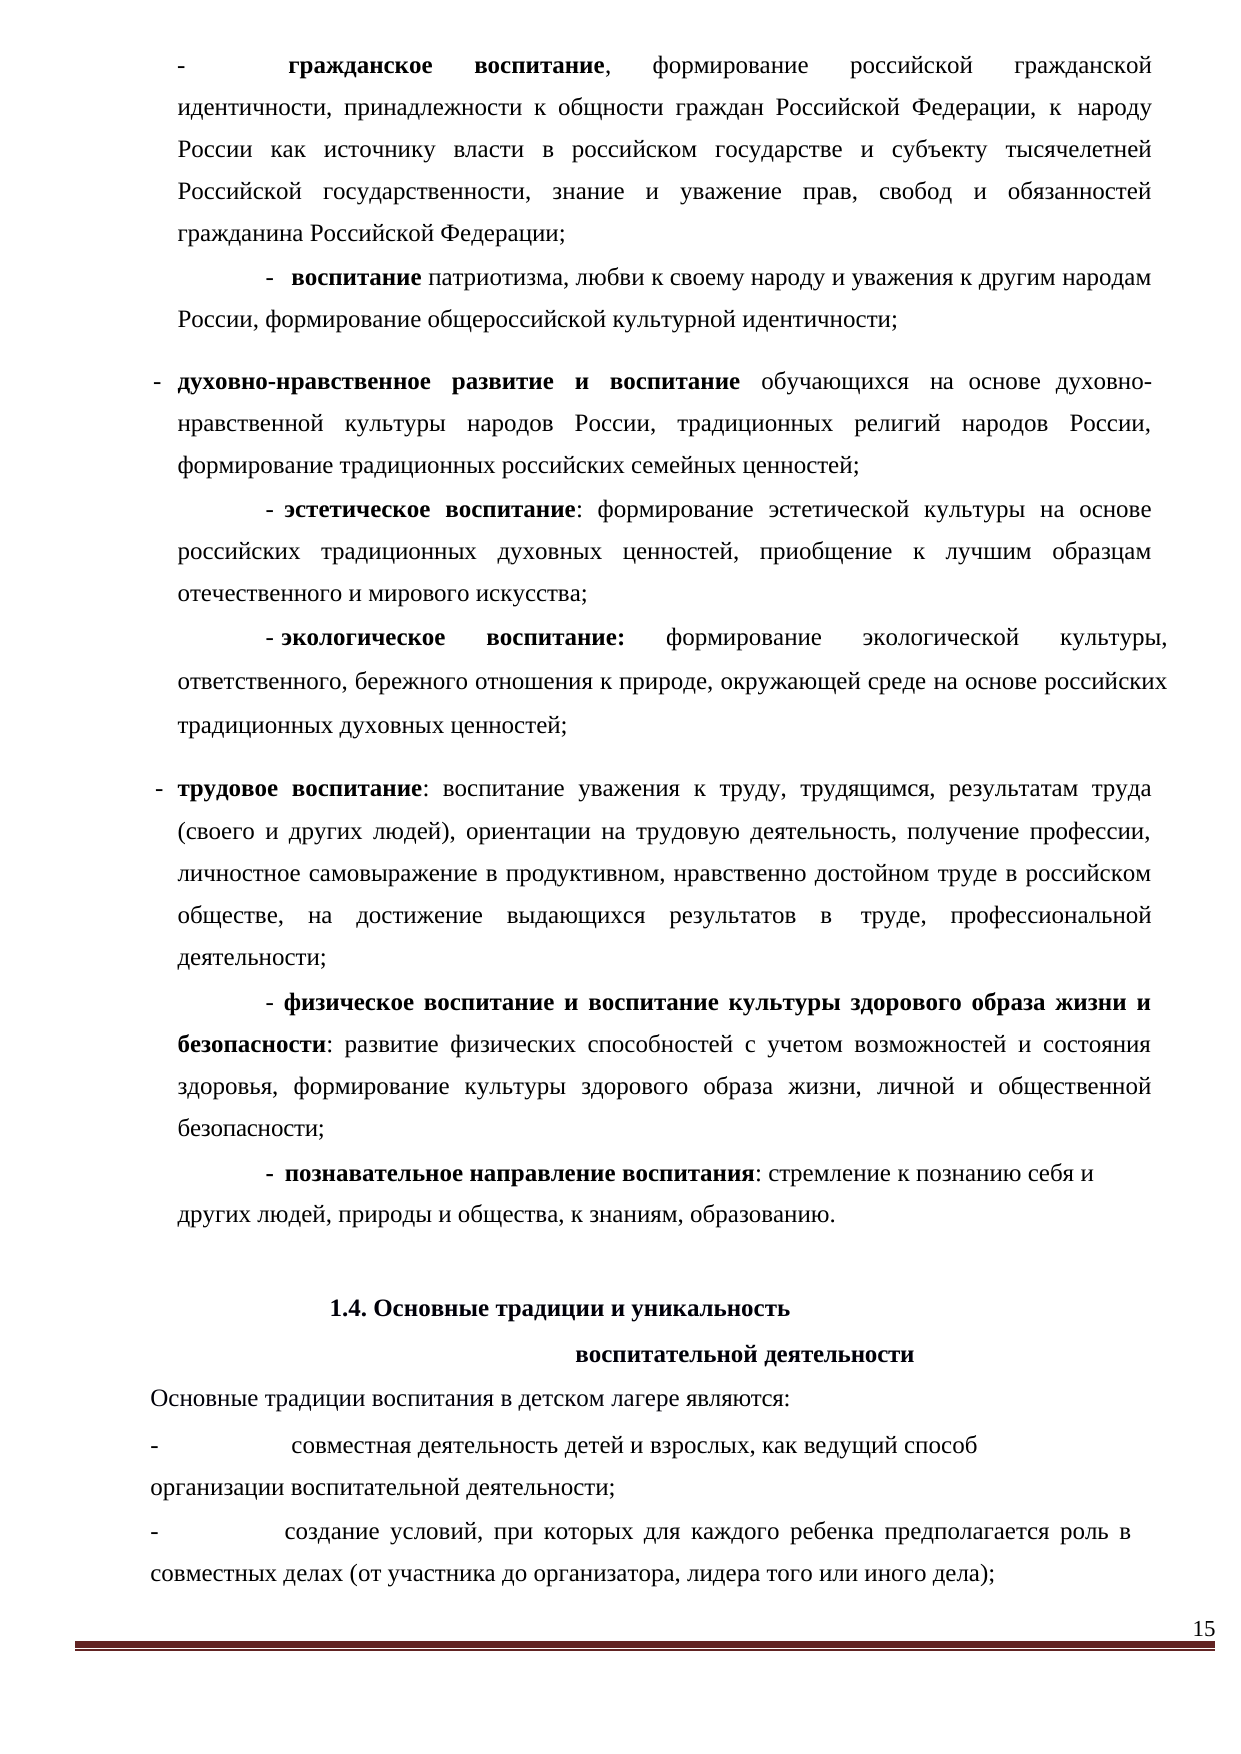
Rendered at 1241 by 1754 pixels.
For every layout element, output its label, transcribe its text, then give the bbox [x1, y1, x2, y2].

list экологическое воспитание: формирование экологической культуры, ответственного, бережного отношения к природе, окружающей среде на основе российских традиционных духовных ценностей; [177, 622, 1167, 739]
list Основные традиции и уникальность воспитательной деятельности [329, 1293, 979, 1367]
list познавательное направление воспитания: стремление к познанию себя и других людей, природы и общества, к знаниям, образованию. [177, 1158, 1094, 1228]
text Основные традиции воспитания в детском лагере являются: [150, 1384, 1215, 1412]
list духовно-нравственное развитие и воспитание обучающихся на основе духовно-нравственной культуры народов России, традиционных религий народов России, формирование традиционных российских семейных ценностей; [153, 366, 1152, 478]
list эстетическое воспитание: формирование эстетической культуры на основе российских традиционных духовных ценностей, приобщение к лучшим образцам отечественного и мирового искусства; [177, 494, 1152, 607]
list гражданское воспитание, формирование российской гражданской идентичности, принадлежности к общности граждан Российской Федерации, к народу России как источнику власти в российском государстве и субъекту тысячелетней Российской государственности, знание и уважение прав, свобод и обязанностей гражданина Российской Федерации; [177, 51, 1152, 247]
list воспитание патриотизма, любви к своему народу и уважения к другим народам России, формирование общероссийской культурной идентичности; [177, 262, 1152, 332]
list физическое воспитание и воспитание культуры здорового образа жизни и безопасности: развитие физических способностей с учетом возможностей и состояния здоровья, формирование культуры здорового образа жизни, личной и общественной безопасности; [177, 987, 1152, 1142]
list трудовое воспитание: воспитание уважения к труду, трудящимся, результатам труда (своего и других людей), ориентации на трудовую деятельность, получение профессии, личностное самовыражение в продуктивном, нравственно достойном труде в российском обществе, на достижение выдающихся результатов в труде, профессиональной деятельности; [155, 773, 1152, 971]
list создание условий, при которых для каждого ребенка предполагается роль в совместных делах (от участника до организатора, лидера того или иного дела); [150, 1516, 1152, 1587]
list совместная деятельность детей и взрослых, как ведущий способ организации воспитательной деятельности; [150, 1430, 1117, 1501]
